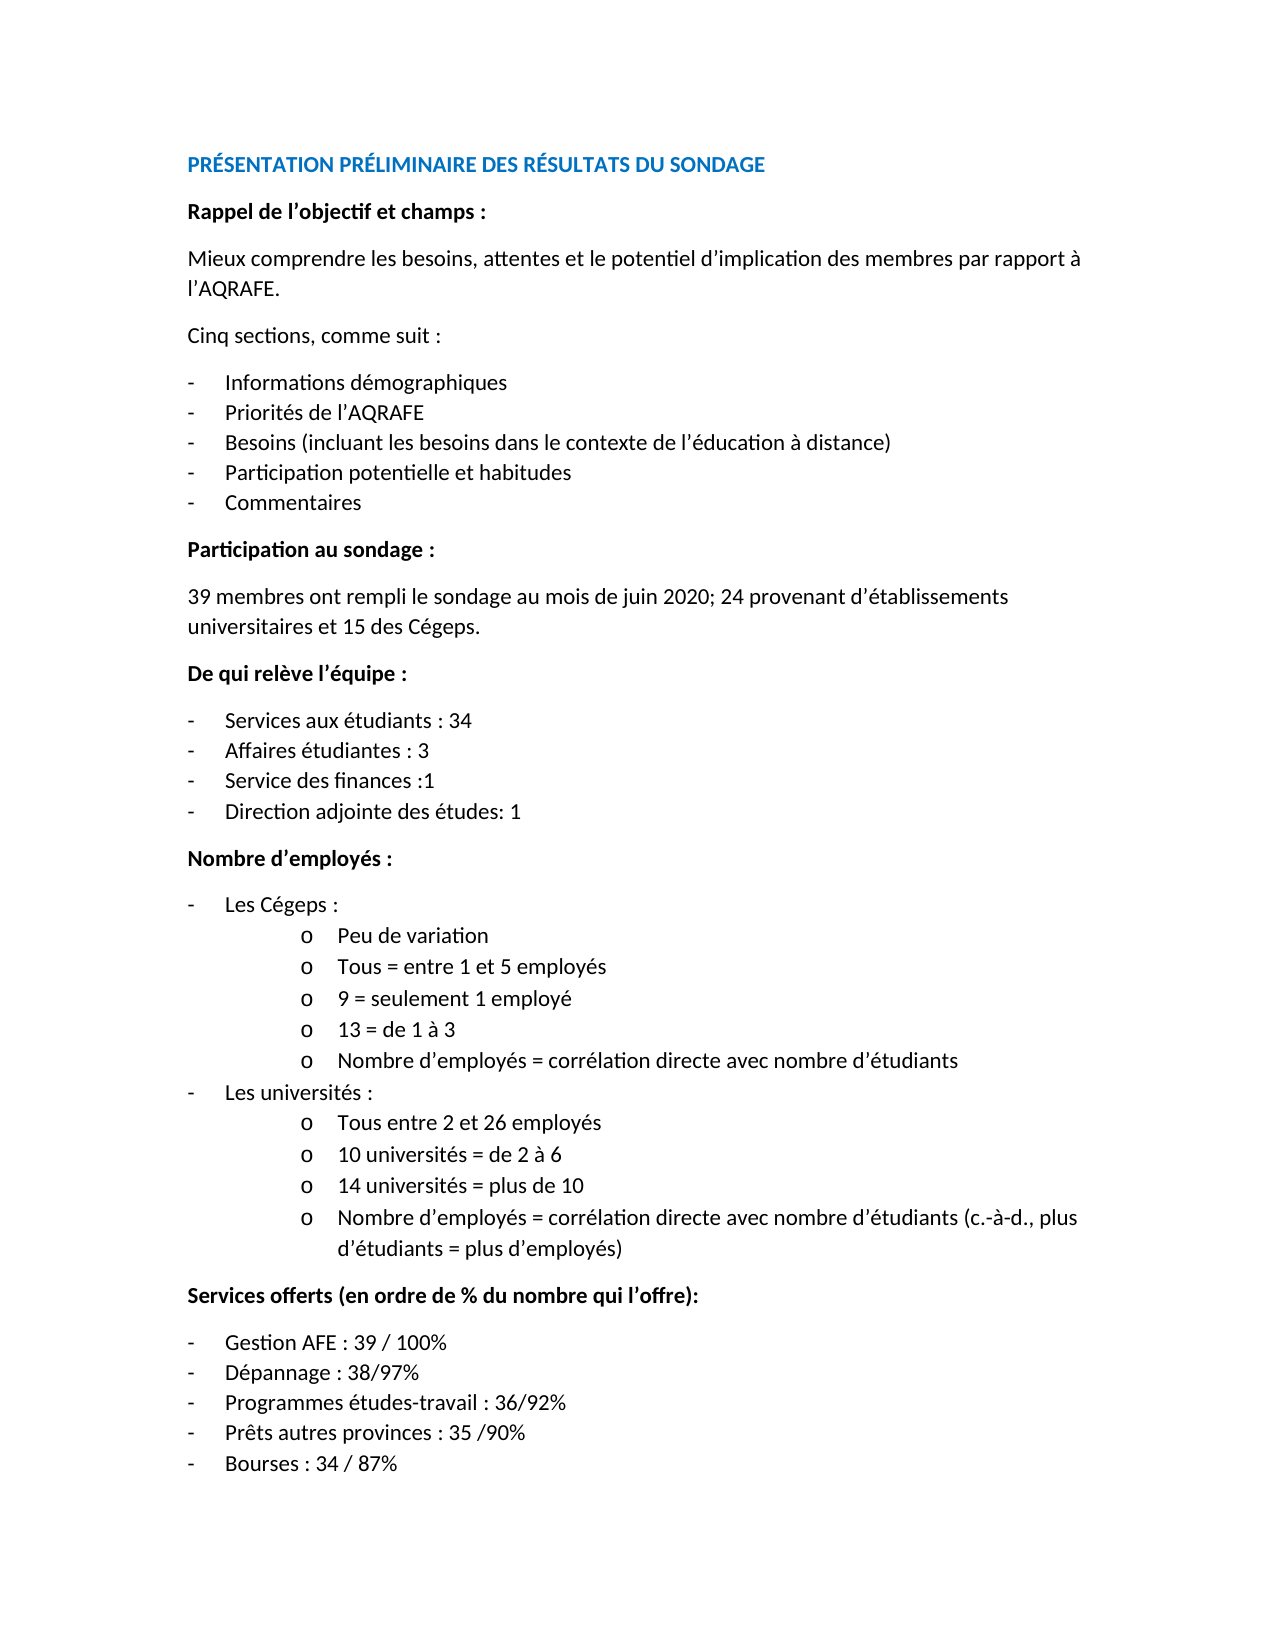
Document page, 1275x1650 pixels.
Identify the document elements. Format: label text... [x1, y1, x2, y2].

list 13 = de 1 à 3 [300, 1015, 1087, 1044]
list 14 universités = plus de 10 [300, 1171, 1087, 1200]
text Services offerts (en ordre de % du nombre qui l’offre): [187, 1281, 1087, 1309]
list Services aux étudiants : 34 [187, 706, 1087, 734]
list Tous = entre 1 et 5 employés [300, 952, 1087, 981]
text De qui relève l’équipe : [187, 659, 1087, 687]
text 39 membres ont rempli le sondage au mois de juin 2020; 24 provenant d’établissements universitaires et 15 des Cégeps. [187, 582, 1087, 641]
list Programmes études-travail : 36/92% [187, 1388, 1087, 1416]
list Commentaires [187, 488, 1087, 517]
list Nombre d’employés = corrélation directe avec nombre d’étudiants [300, 1047, 1087, 1076]
text PRÉSENTATION PRÉLIMINAIRE DES RÉSULTATS DU SONDAGE [187, 150, 1087, 178]
list 10 universités = de 2 à 6 [300, 1140, 1087, 1169]
list 9 = seulement 1 employé [300, 984, 1087, 1013]
text Rappel de l’objectif et champs : [187, 197, 1087, 225]
list Participation potentielle et habitudes [187, 458, 1087, 486]
list Les universités : [187, 1078, 1087, 1106]
list Informations démographiques [187, 368, 1087, 396]
list Gestion AFE : 39 / 100% [187, 1328, 1087, 1356]
list Peu de variation [300, 921, 1087, 950]
list Nombre d’employés = corrélation directe avec nombre d’étudiants (c.-à-d., plus d’étudiants = plus d’employés) [300, 1203, 1087, 1262]
list Direction adjointe des études: 1 [187, 797, 1087, 825]
text Cinq sections, comme suit : [187, 321, 1087, 349]
list Dépannage : 38/97% [187, 1358, 1087, 1386]
list Les Cégeps : [187, 891, 1087, 919]
list Prêts autres provinces : 35 /90% [187, 1418, 1087, 1446]
list Besoins (incluant les besoins dans le contexte de l’éducation à distance) [187, 428, 1087, 456]
text Participation au sondage : [187, 535, 1087, 563]
list Priorités de l’AQRAFE [187, 398, 1087, 426]
list Tous entre 2 et 26 employés [300, 1108, 1087, 1137]
list Service des finances :1 [187, 767, 1087, 795]
text Nombre d’employés : [187, 844, 1087, 872]
text Mieux comprendre les besoins, attentes et le potentiel d’implication des membres par rapport à l’AQRAFE. [187, 244, 1087, 302]
list Bourses : 34 / 87% [187, 1449, 1087, 1477]
list Affaires étudiantes : 3 [187, 736, 1087, 764]
